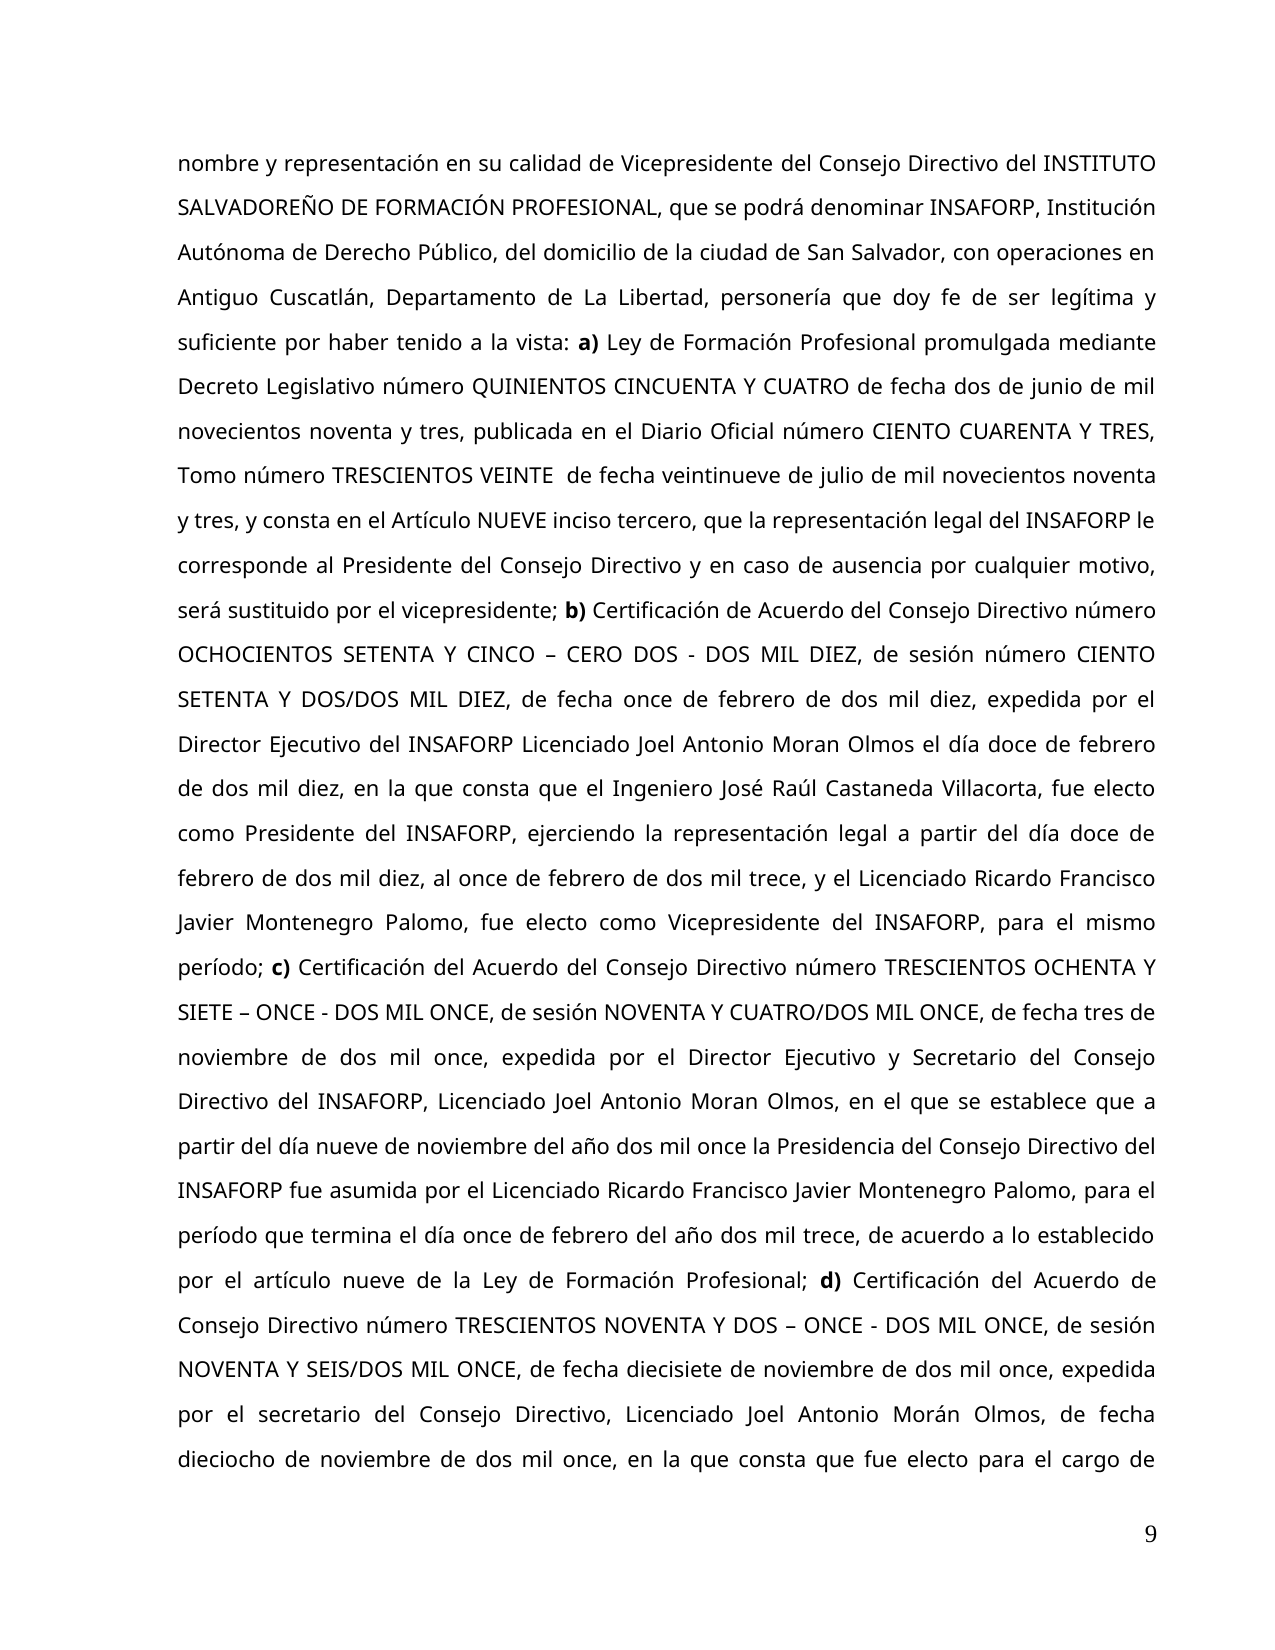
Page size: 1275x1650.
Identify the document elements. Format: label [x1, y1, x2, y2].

text [177, 148, 1157, 1473]
